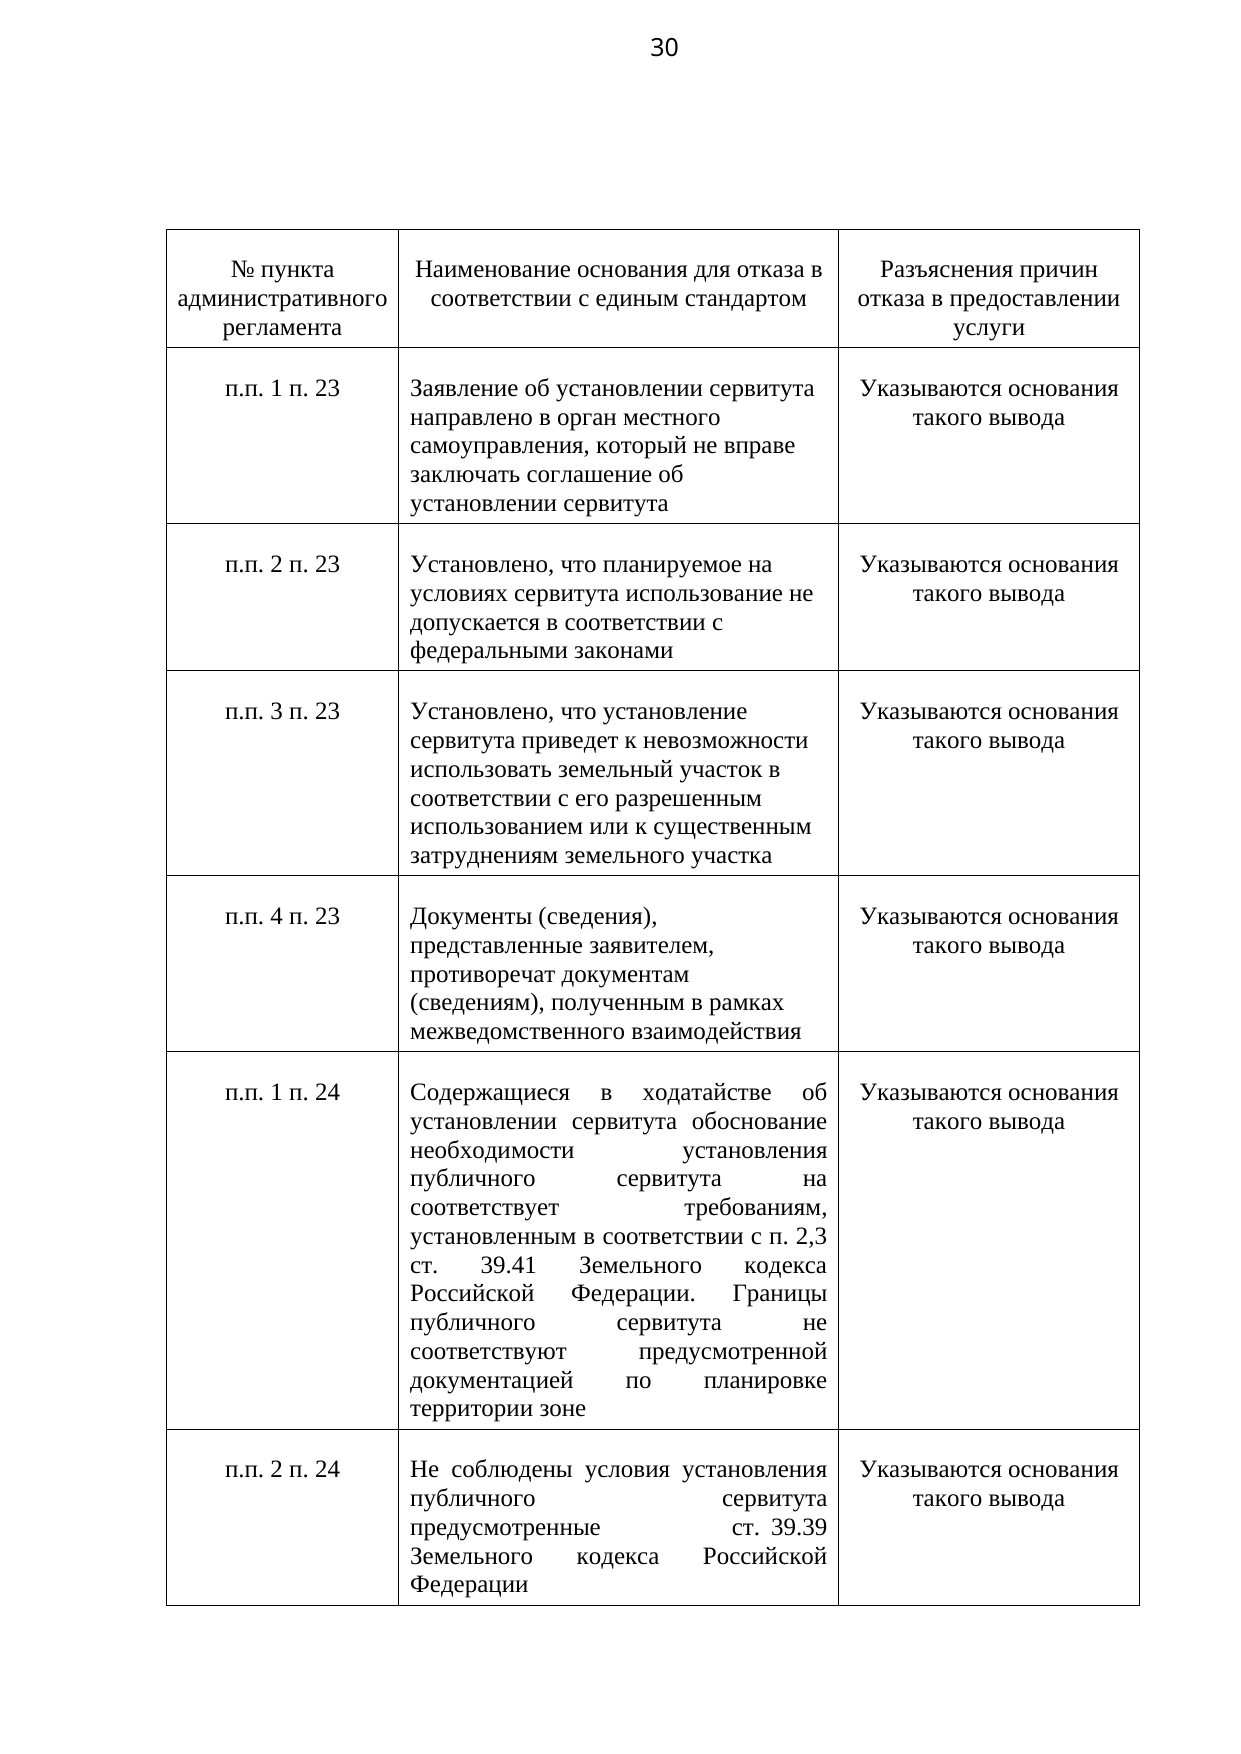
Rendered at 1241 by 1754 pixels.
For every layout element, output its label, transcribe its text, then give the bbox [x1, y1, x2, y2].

table_cell Указываются основания такого вывода [839, 348, 1139, 523]
table_cell Указываются основания такого вывода [839, 1052, 1139, 1428]
table_cell Документы (сведения), представленные заявителем, противоречат документам (сведениям), полученным в рамках межведомственного взаимодействия [399, 876, 838, 1051]
table_cell Установлено, что планируемое на условиях сервитута использование не допускается в соответствии с федеральными законами [399, 524, 838, 670]
table_header № пункта административного регламента [167, 230, 398, 347]
table_header Разъяснения причин отказа в предоставлении услуги [839, 230, 1139, 347]
table_cell п.п. 1 п. 24 [167, 1052, 398, 1428]
table_cell п.п. 3 п. 23 [167, 671, 398, 875]
table_cell Заявление об установлении сервитута направлено в орган местного самоуправления, который не вправе заключать соглашение об установлении сервитута [399, 348, 838, 523]
table_cell п.п. 1 п. 23 [167, 348, 398, 523]
table_cell Содержащиеся в ходатайстве об установлении сервитута обоснование необходимости установления публичного сервитута на соответствует требованиям, установленным в соответствии с п. 2,3 ст. 39.41 Земельного кодекса Российской Федерации. Границы публичного сервитута не соответствуют предусмотренной документацией по планировке территории зоне [399, 1052, 838, 1428]
table_cell Указываются основания такого вывода [839, 876, 1139, 1051]
table_cell п.п. 2 п. 23 [167, 524, 398, 670]
table_cell п.п. 4 п. 23 [167, 876, 398, 1051]
table_cell Указываются основания такого вывода [839, 524, 1139, 670]
table_header Наименование основания для отказа в соответствии с единым стандартом [399, 230, 838, 347]
table_cell Установлено, что установление сервитута приведет к невозможности использовать земельный участок в соответствии с его разрешенным использованием или к существенным затруднениям земельного участка [399, 671, 838, 875]
table_cell п.п. 2 п. 24 [167, 1430, 398, 1604]
table_cell Не соблюдены условия установления публичного сервитута предусмотренные ст. 39.39 Земельного кодекса Российской Федерации [399, 1430, 838, 1604]
table_cell Указываются основания такого вывода [839, 671, 1139, 875]
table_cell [839, 1430, 1139, 1604]
